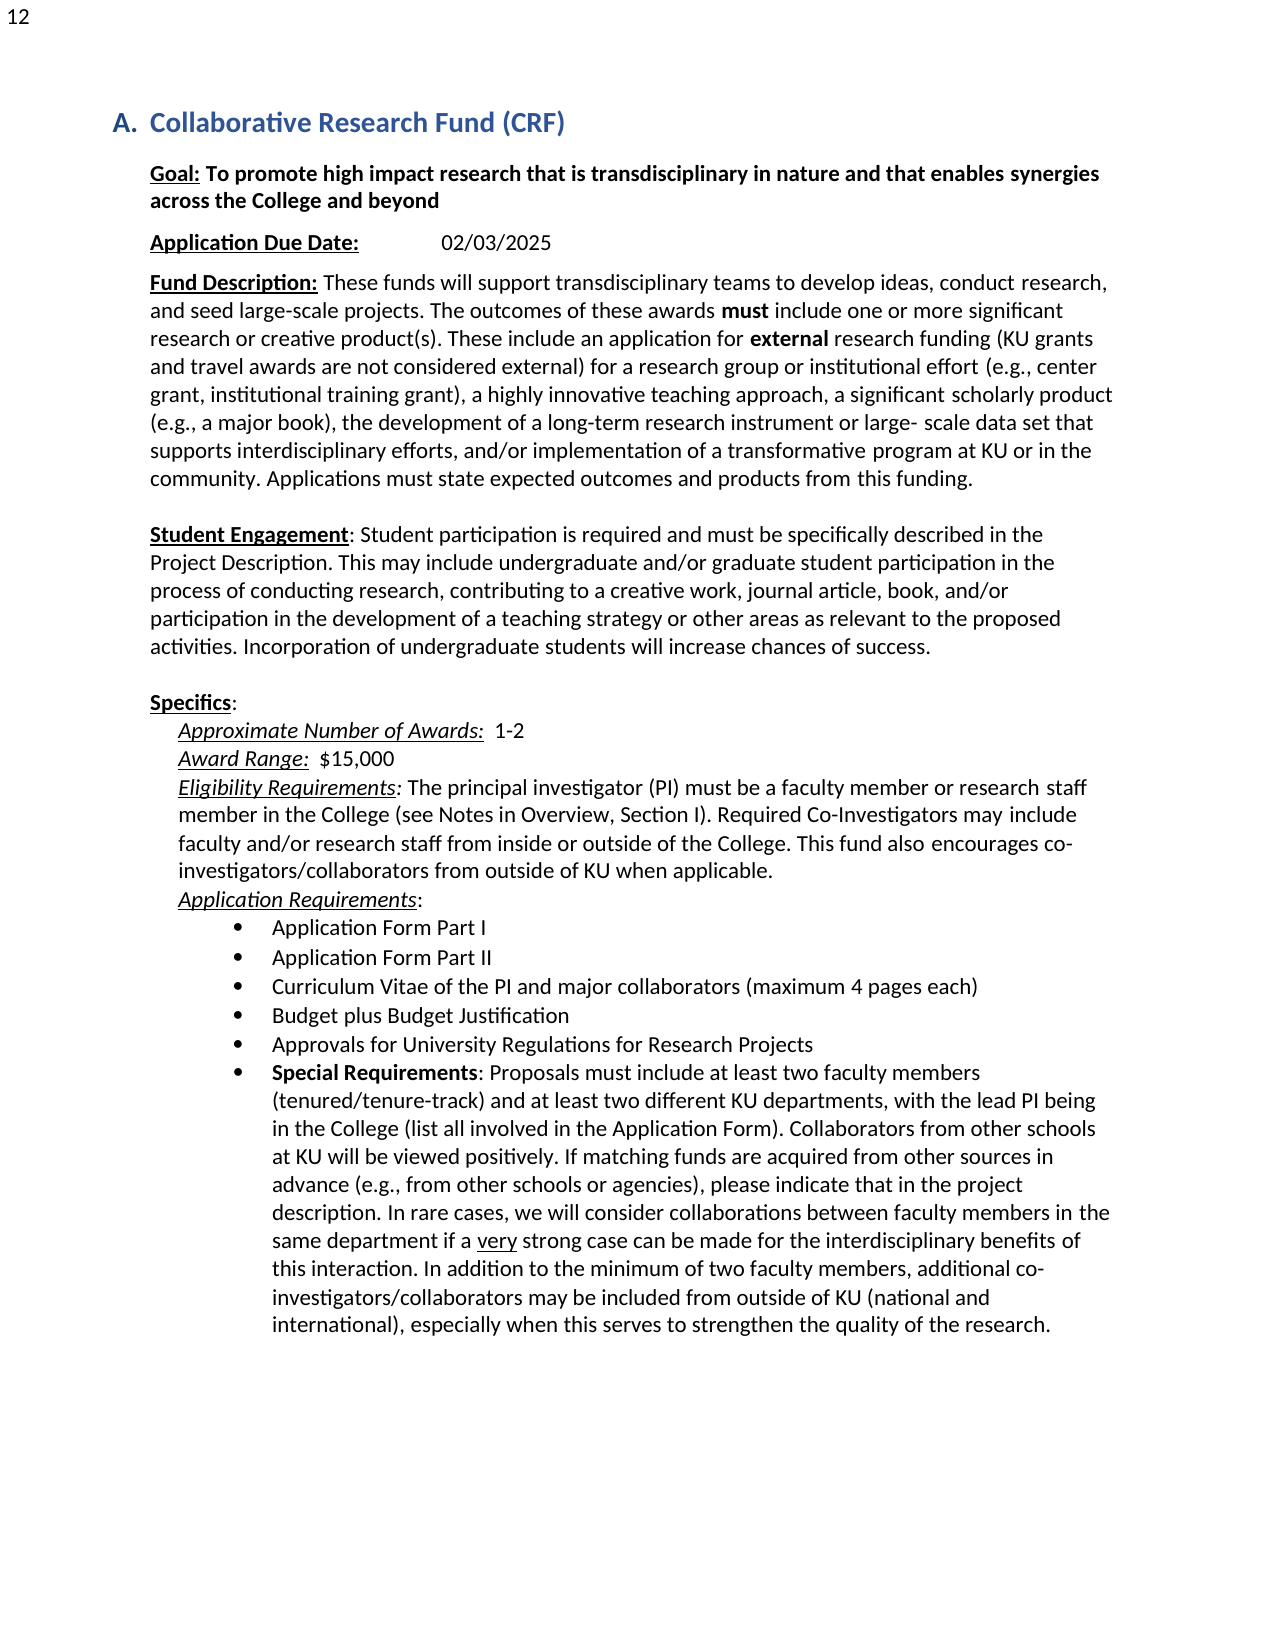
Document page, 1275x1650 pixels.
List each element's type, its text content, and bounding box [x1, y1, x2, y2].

text Fund Description: These funds will support transdisciplinary teams to develop ideas, conduct research, and seed large-scale projects. The outcomes of these awards must include one or more significant research or creative product(s). These include an application for external research funding (KU grants and travel awards are not considered external) for a research group or institutional effort (e.g., center grant, institutional training grant), a highly innovative teaching approach, a significant scholarly product (e.g., a major book), the development of a long-term research instrument or large- scale data set that supports interdisciplinary efforts, and/or implementation of a transformative program at KU or in the community. Applications must state expected outcomes and products from this funding. [150, 268, 1120, 492]
list Application Form Part I [234, 913, 1275, 942]
subtitle Collaborative Research Fund (CRF) [112, 104, 1275, 139]
text Specifics: [150, 688, 1275, 716]
subtitle Goal: To promote high impact research that is transdisciplinary in nature and that enables synergies across the College and beyond [150, 159, 1111, 215]
text Application Due Date: 02/03/2025 [150, 228, 1275, 256]
text Eligibility Requirements: The principal investigator (PI) must be a faculty member or research staff member in the College (see Notes in Overview, Section I). Required Co-Investigators may include faculty and/or research staff from inside or outside of the College. This fund also encourages co-investigators/collaborators from outside of KU when applicable. [178, 773, 1105, 885]
list Approvals for University Regulations for Research Projects [234, 1029, 1275, 1058]
text Approximate Number of Awards: 1-2 [178, 716, 1275, 744]
text Student Engagement: Student participation is required and must be specifically described in the Project Description. This may include undergraduate and/or graduate student participation in the process of conducting research, contributing to a creative work, journal article, book, and/or participation in the development of a teaching strategy or other areas as relevant to the proposed activities. Incorporation of undergraduate students will increase chances of success. [150, 520, 1092, 660]
text Application Requirements: [178, 885, 1275, 913]
list Budget plus Budget Justification [234, 1000, 1275, 1029]
text Award Range: $15,000 [178, 744, 1275, 773]
list Application Form Part II [234, 942, 1275, 971]
list Curriculum Vitae of the PI and major collaborators (maximum 4 pages each) [234, 971, 1275, 1000]
list Special Requirements: Proposals must include at least two faculty members (tenured/tenure-track) and at least two different KU departments, with the lead PI being in the College (list all involved in the Application Form). Collaborators from other schools at KU will be viewed positively. If matching funds are acquired from other sources in advance (e.g., from other schools or agencies), please indicate that in the project description. In rare cases, we will consider collaborations between faculty members in the same department if a very strong case can be made for the interdisciplinary benefits of this interaction. In addition to the minimum of two faculty members, additional co- investigators/collaborators may be included from outside of KU (national and international), especially when this serves to strengthen the quality of the research. [234, 1058, 1117, 1339]
